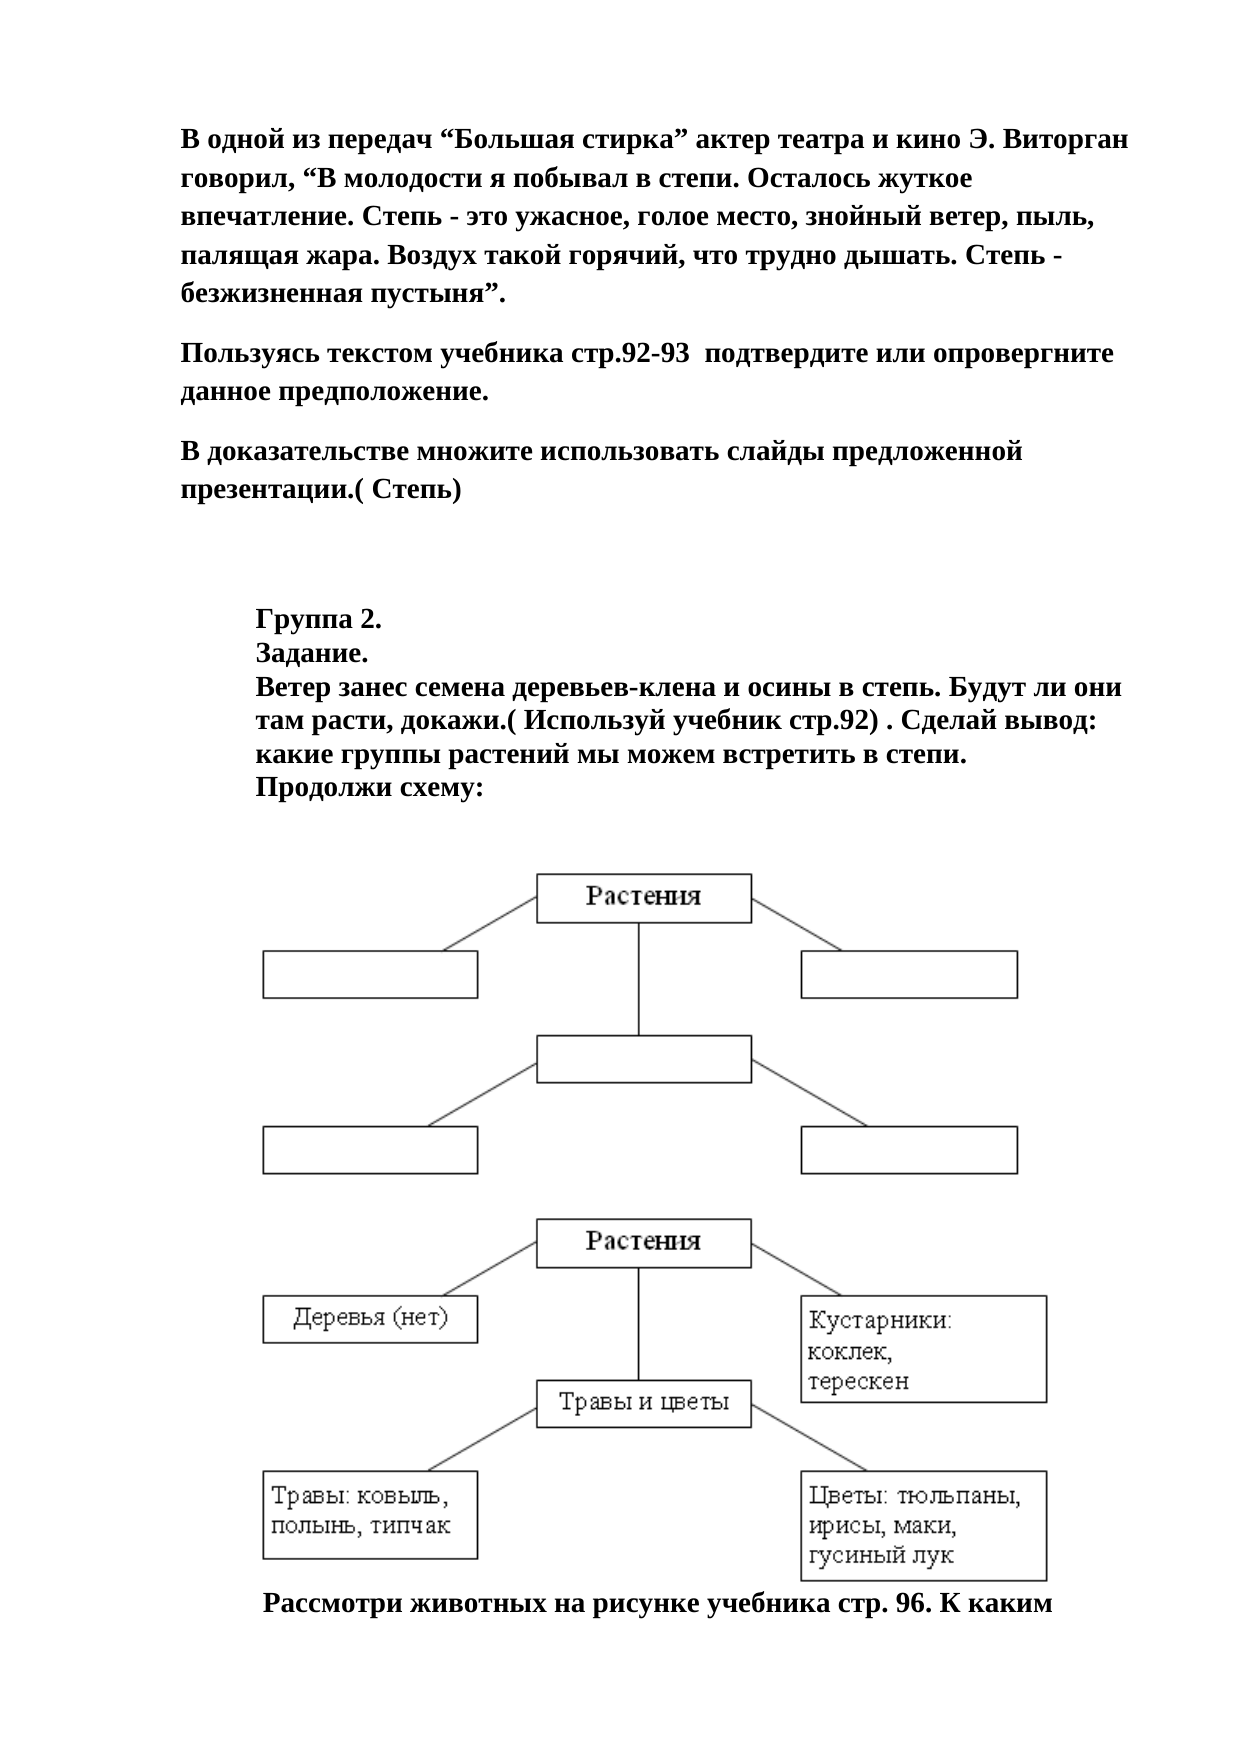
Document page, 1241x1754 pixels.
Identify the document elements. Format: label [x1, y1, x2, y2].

picture [255, 1214, 1054, 1585]
table_header [177, 118, 1152, 1621]
picture [255, 870, 1031, 1181]
